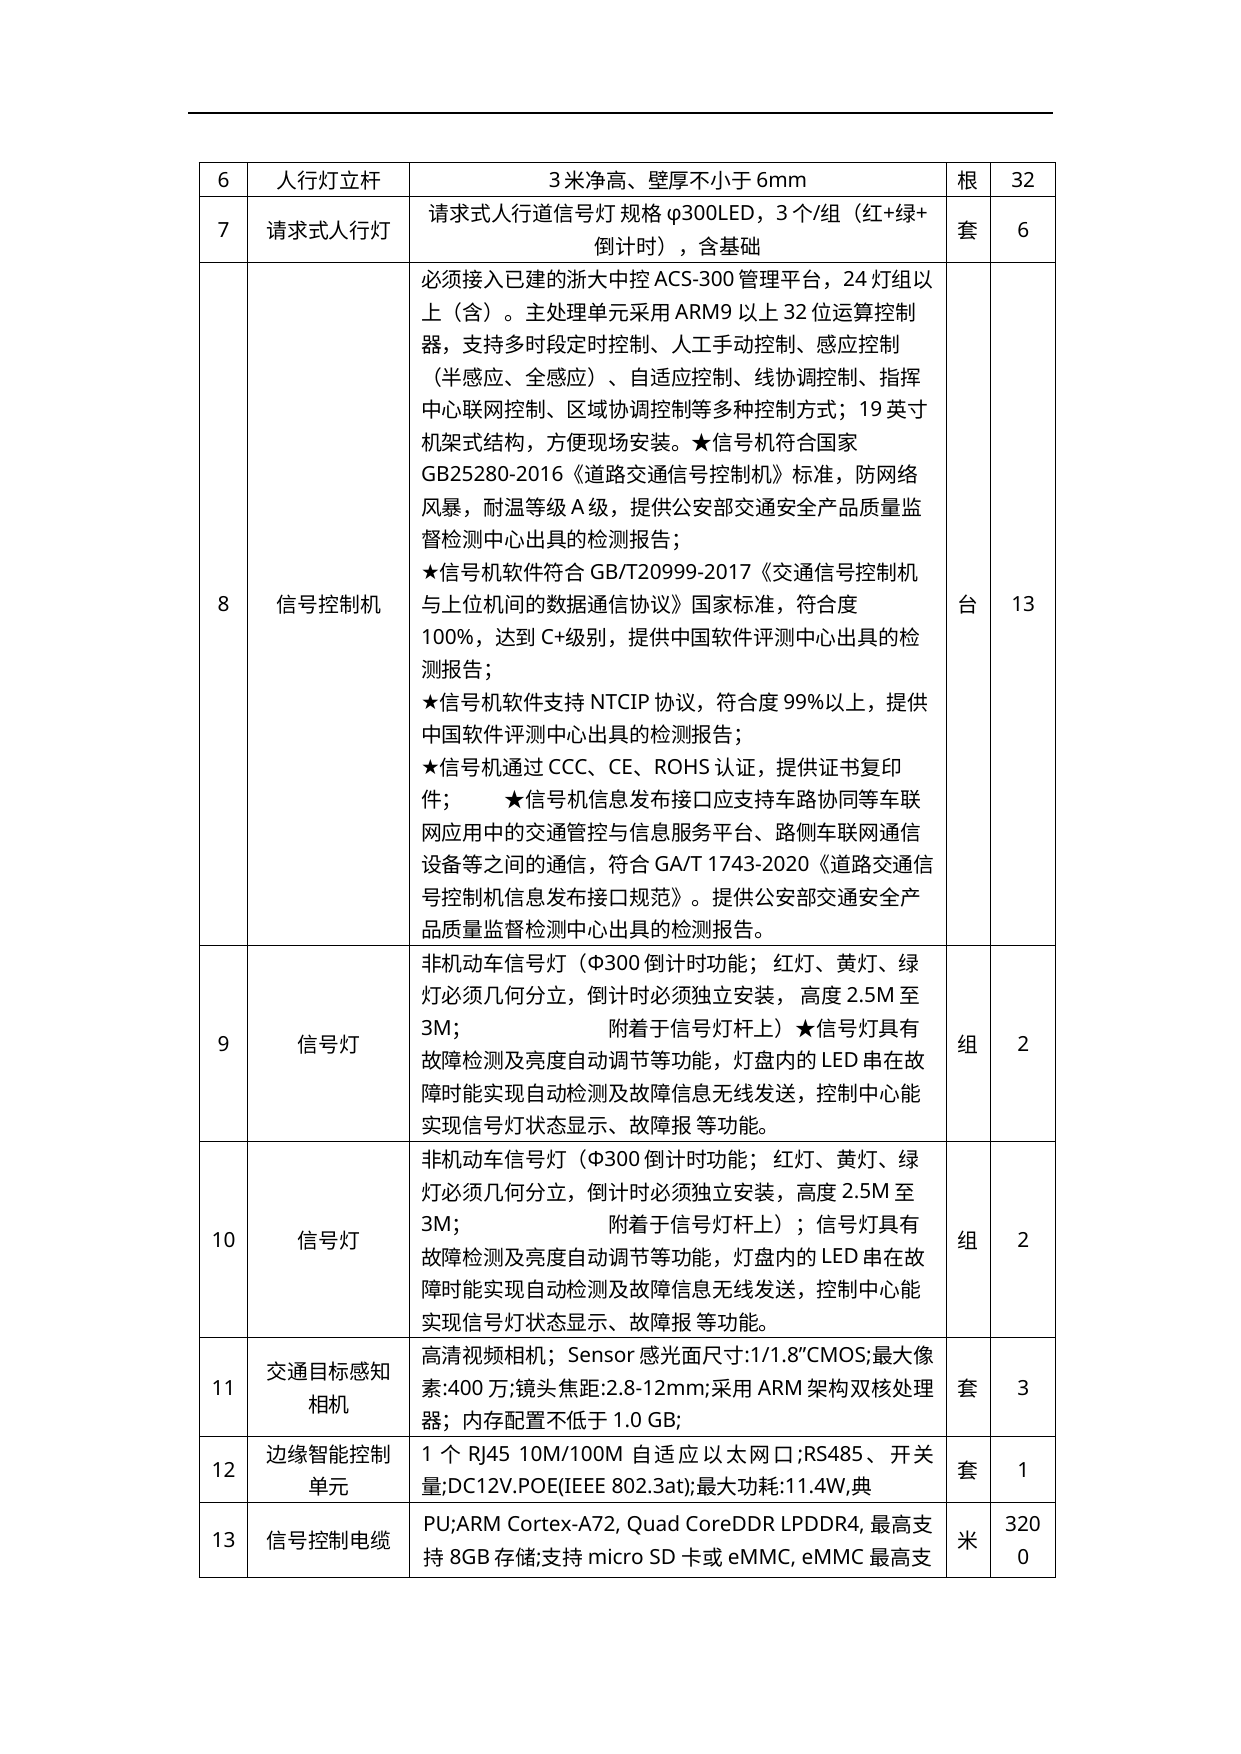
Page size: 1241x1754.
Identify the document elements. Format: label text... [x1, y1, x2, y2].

table_cell 1 [991, 1437, 1055, 1502]
table_cell 7 [200, 197, 247, 262]
table_cell 13 [991, 263, 1055, 945]
table_cell 边缘智能控制单元 [248, 1437, 409, 1502]
table_cell 9 [200, 946, 247, 1141]
table_cell 信号灯 [248, 1142, 409, 1337]
table_cell 米 [947, 1503, 990, 1577]
table_cell 套 [947, 1437, 990, 1502]
table_cell 交通目标感知相机 [248, 1338, 409, 1436]
table_cell 套 [947, 1338, 990, 1436]
table_cell 高清视频相机；Sensor感光面尺寸:1/1.8”CMOS;最大像素:400万;镜头焦距:2.8-12mm;采用ARM架构双核处理器；内存配置不低于1.0 GB; [410, 1338, 946, 1436]
table_cell 10 [200, 1142, 247, 1337]
table_cell 13 [200, 1503, 247, 1577]
table_cell 8 [200, 263, 247, 945]
table_cell 3米净高、壁厚不小于6mm [410, 163, 946, 196]
table_cell 12 [200, 1437, 247, 1502]
table_cell 必须接入已建的浙大中控ACS-300管理平台，24灯组以上（含）。主处理单元采用ARM9 以上32位运算控制器，支持多时段定时控制、人工手动控制、感应控制（半感应、全感应）、自适应控制、线协调控制、指挥中心联网控制、区域协调控制等多种控制方式；19英寸机架式结构，方便现场安装。★信号机符合国家GB25280-2016《道路交通信号控制机》标准，防网络风暴，耐温等级A级，提供公安部交通安全产品质量监督检测中心出具的检测报告； ★信号机软件符合GB/T20999-2017《交通信号控制机与上位机间的数据通信协议》国家标准，符合度100%，达到C+级别，提供中国软件评测中心出具的检测报告； ★信号机软件支持NTCIP协议，符合度99%以上，提供中国软件评测中心出具的检测报告； ★信号机通过CCC、CE、ROHS认证，提供证书复印件； ★信号机信息发布接口应支持车路协同等车联网应用中的交通管控与信息服务平台、路侧车联网通信设备等之间的通信，符合GA/T 1743-2020《道路交通信号控制机信息发布接口规范》。提供公安部交通安全产品质量监督检测中心出具的检测报告。 [410, 263, 946, 945]
table_cell 根 [947, 163, 990, 196]
table_cell 请求式人行道信号灯 规格φ300LED，3个/组（红+绿+倒计时），含基础 [410, 197, 946, 262]
table_cell 套 [947, 197, 990, 262]
table_cell 非机动车信号灯（Ф300倒计时功能； 红灯、黄灯、绿灯必须几何分立，倒计时必须独立安装，高度2.5M至3M； 附着于信号灯杆上）；信号灯具有故障检测及亮度自动调节等功能，灯盘内的LED串在故障时能实现自动检测及故障信息无线发送，控制中心能实现信号灯状态显示、故障报 等功能。 [410, 1142, 946, 1337]
table_cell 2 [991, 946, 1055, 1141]
table_cell 请求式人行灯 [248, 197, 409, 262]
table_cell 信号控制机 [248, 263, 409, 945]
table_cell 32 [991, 163, 1055, 196]
table_cell 组 [947, 1142, 990, 1337]
table_cell 6 [991, 197, 1055, 262]
table_cell 信号控制电缆 [248, 1503, 409, 1577]
table_cell 组 [947, 946, 990, 1141]
table_cell 台 [947, 263, 990, 945]
table_cell 11 [200, 1338, 247, 1436]
table_cell 3200 [991, 1503, 1055, 1577]
table_cell 2 [991, 1142, 1055, 1337]
table_cell 1个RJ45 10M/100M自适应以太网口;RS485、开关量;DC12V.POE(IEEE 802.3at);最大功耗:11.4W,典 [410, 1437, 946, 1502]
table_cell 6 [200, 163, 247, 196]
table_cell 人行灯立杆 [248, 163, 409, 196]
table_cell 3 [991, 1338, 1055, 1436]
table_cell 信号灯 [248, 946, 409, 1141]
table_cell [410, 1503, 946, 1577]
table_cell 非机动车信号灯（Ф300倒计时功能； 红灯、黄灯、绿灯必须几何分立，倒计时必须独立安装， 高度2.5M至3M； 附着于信号灯杆上）★信号灯具有故障检测及亮度自动调节等功能，灯盘内的LED串在故障时能实现自动检测及故障信息无线发送，控制中心能实现信号灯状态显示、故障报 等功能。 [410, 946, 946, 1141]
